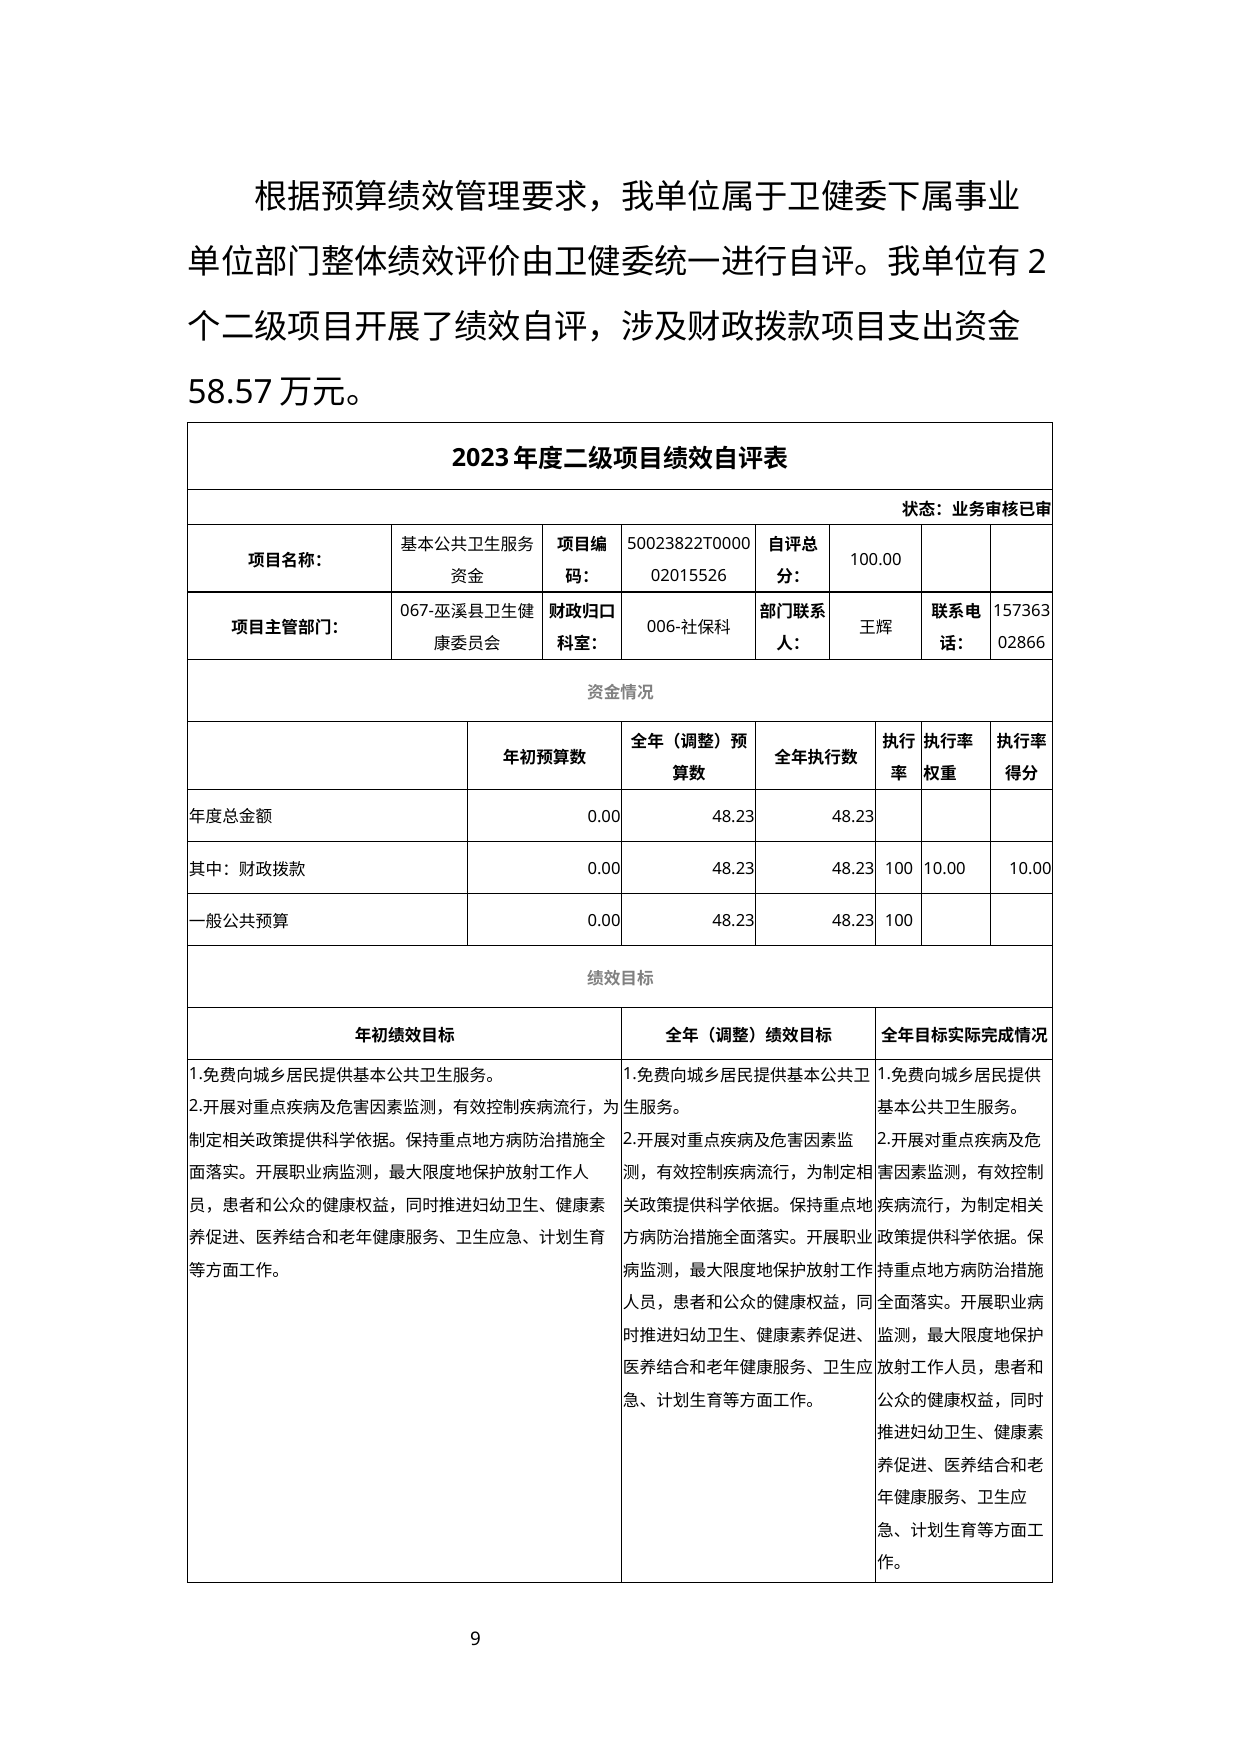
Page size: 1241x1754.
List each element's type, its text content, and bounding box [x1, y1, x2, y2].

table_cell 执行率得分 [991, 722, 1052, 788]
list 根据预算绩效管理要求，我单位属于卫健委下属事业单位部门整体绩效评价由卫健委统一进行自评。我单位有2个二级项目开展了绩效自评，涉及财政拨款项目支出资金58.57万元。 [187, 162, 1053, 422]
table_cell [622, 894, 680, 945]
table_cell [756, 894, 829, 945]
table_cell 执行率权重 [922, 722, 990, 788]
table_cell 年初绩效目标 [188, 1008, 621, 1059]
table_cell 王辉 [830, 593, 921, 659]
table_cell 基本公共卫生服务资金 [392, 525, 542, 591]
table_cell 48.23 [829, 894, 875, 945]
table_cell 100 [876, 842, 921, 893]
table_cell [991, 525, 1052, 591]
table_cell 部门联系人： [756, 593, 829, 659]
table_cell 项目名称： [188, 525, 391, 591]
table_cell [392, 790, 467, 841]
table_cell [392, 894, 467, 945]
table_cell [468, 842, 542, 893]
table_cell 年度总金额 [188, 790, 392, 841]
table_cell 财政归口科室： [543, 593, 621, 659]
table_cell 0.00 [542, 790, 621, 841]
table_cell 1.免费向城乡居民提供基本公共卫生服务。 2.开展对重点疾病及危害因素监测，有效控制疾病流行，为制定相关政策提供科学依据。保持重点地方病防治措施全面落实。开展职业病监测，最大限度地保护放射工作人员，患者和公众的健康权益，同时推进妇幼卫生、健康素养促进、医养结合和老年健康服务、卫生应急、计划生育等方面工作。 [188, 1060, 621, 1582]
table_cell 资金情况 [188, 660, 1052, 721]
table_cell 全年（调整）绩效目标 [622, 1008, 875, 1059]
table_cell [188, 722, 467, 788]
table_cell 48.23 [829, 790, 875, 841]
table_cell 0.00 [542, 842, 621, 893]
table_header 2023年度二级项目绩效自评表 [188, 423, 1052, 489]
table_cell [756, 842, 829, 893]
table_cell 项目编码： [543, 525, 621, 591]
table_cell 1.免费向城乡居民提供基本公共卫生服务。 2.开展对重点疾病及危害因素监测，有效控制疾病流行，为制定相关政策提供科学依据。保持重点地方病防治措施全面落实。开展职业病监测，最大限度地保护放射工作人员，患者和公众的健康权益，同时推进妇幼卫生、健康素养促进、医养结合和老年健康服务、卫生应急、计划生育等方面工作。 [622, 1060, 875, 1582]
table_cell 状态：业务审核已审 [188, 490, 1052, 524]
table_cell 绩效目标 [188, 946, 1052, 1007]
table_cell 48.23 [680, 842, 755, 893]
table_cell [876, 790, 921, 841]
table_cell 48.23 [680, 790, 755, 841]
table_cell 1.免费向城乡居民提供基本公共卫生服务。 2.开展对重点疾病及危害因素监测，有效控制疾病流行，为制定相关政策提供科学依据。保持重点地方病防治措施全面落实。开展职业病监测，最大限度地保护放射工作人员，患者和公众的健康权益，同时推进妇幼卫生、健康素养促进、医养结合和老年健康服务、卫生应急、计划生育等方面工作。 [876, 1060, 1052, 1582]
table_cell 其中：财政拨款 [188, 842, 392, 893]
table_cell 48.23 [680, 894, 755, 945]
table_cell [392, 842, 467, 893]
table_cell 006-社保科 [622, 593, 755, 659]
table_cell [922, 790, 990, 841]
table_cell [922, 525, 990, 591]
table_cell 48.23 [829, 842, 875, 893]
table_cell 一般公共预算 [188, 894, 392, 945]
table_cell [622, 790, 680, 841]
table_cell [622, 842, 680, 893]
table_cell 全年目标实际完成情况 [876, 1008, 1052, 1059]
table_cell 50023822T000002015526 [622, 525, 755, 591]
table_cell [756, 790, 829, 841]
table_cell 10.00 [922, 842, 990, 893]
table_cell [991, 894, 1052, 945]
table_cell 全年（调整）预算数 [622, 722, 755, 788]
table_cell [468, 790, 542, 841]
table_cell [468, 894, 542, 945]
table_cell 联系电话： [922, 593, 990, 659]
table_cell 执行率 [876, 722, 921, 788]
table_cell [922, 894, 990, 945]
table_cell 100 [876, 894, 921, 945]
table_cell 10.00 [991, 842, 1052, 893]
table_cell 100.00 [830, 525, 921, 591]
table_cell 15736302866 [991, 593, 1052, 659]
table_cell 年初预算数 [468, 722, 621, 788]
table_cell 项目主管部门： [188, 593, 391, 659]
table_cell 0.00 [542, 894, 621, 945]
table_cell 067-巫溪县卫生健康委员会 [392, 593, 542, 659]
table_cell [991, 790, 1052, 841]
table_cell 自评总分： [756, 525, 829, 591]
table_cell 全年执行数 [756, 722, 875, 788]
